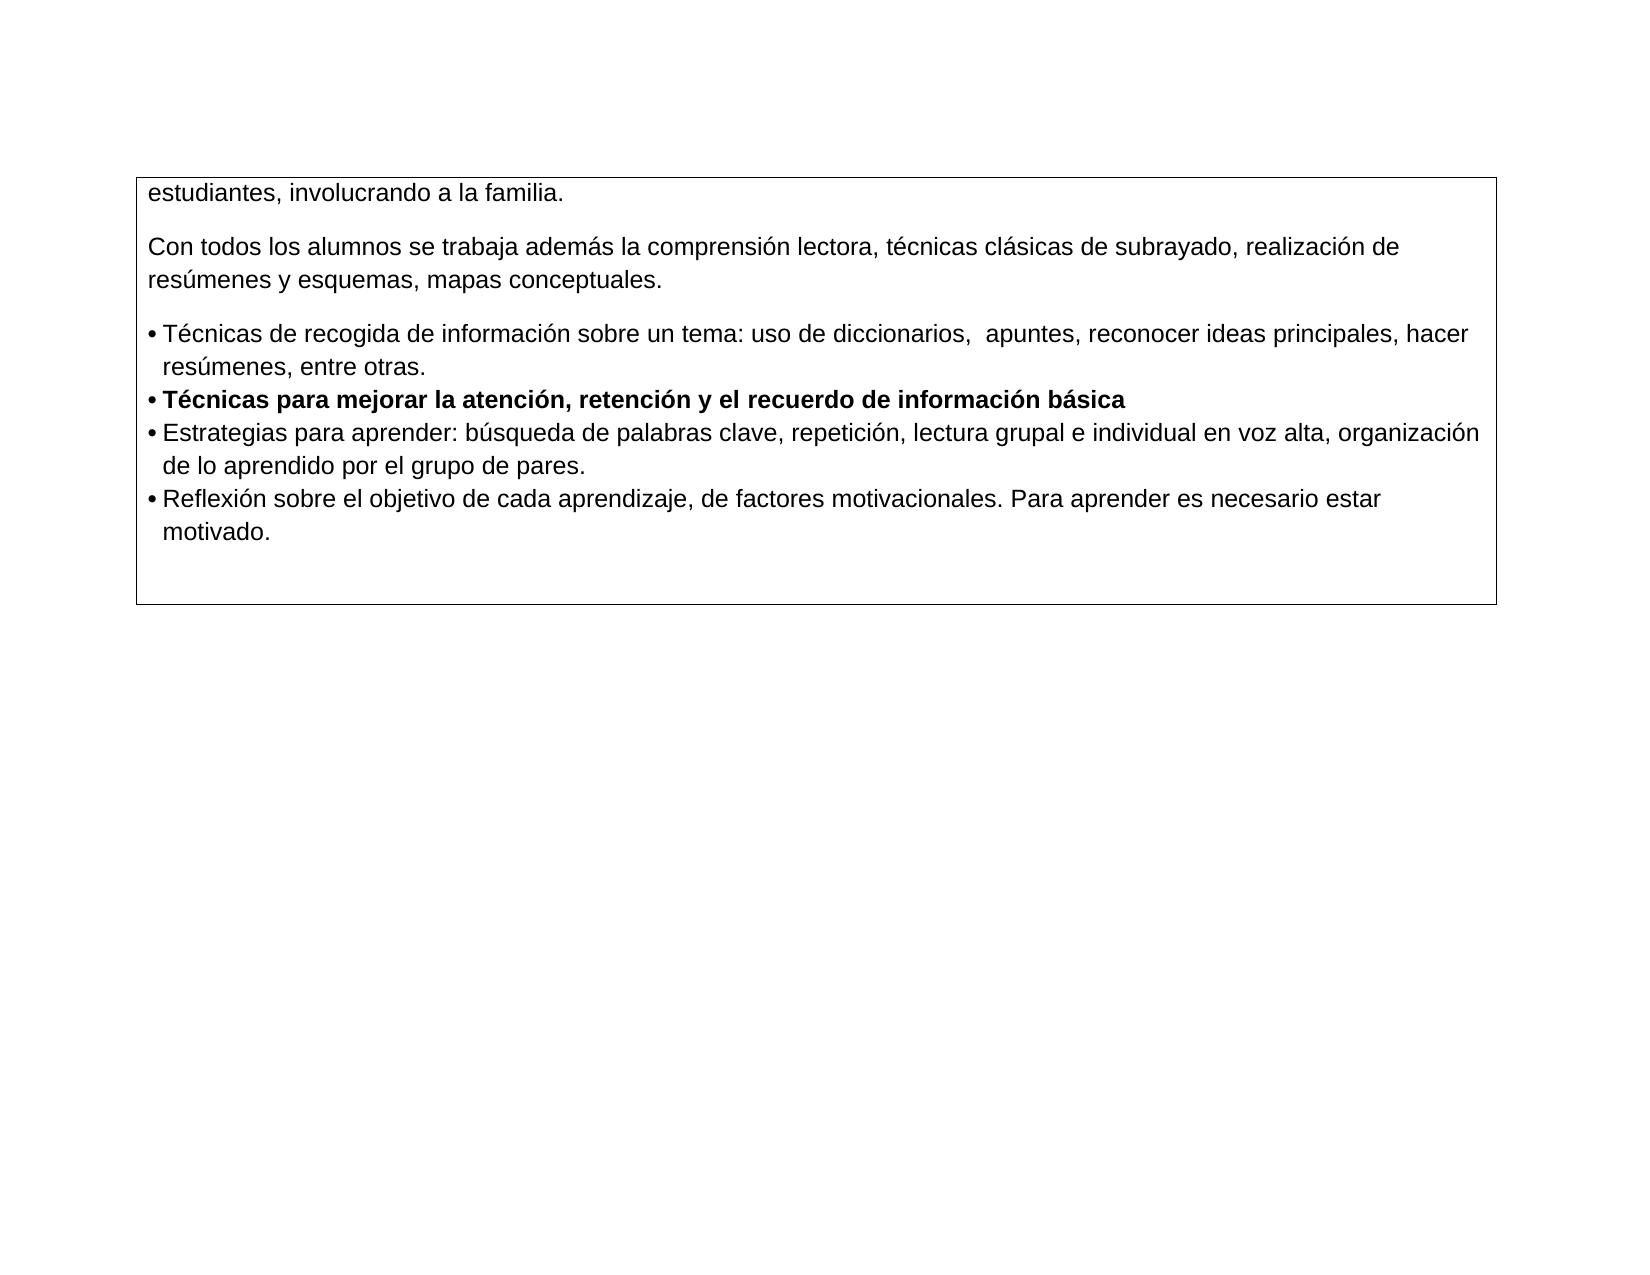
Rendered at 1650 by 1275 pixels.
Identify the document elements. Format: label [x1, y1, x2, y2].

table_cell [137, 178, 1496, 604]
